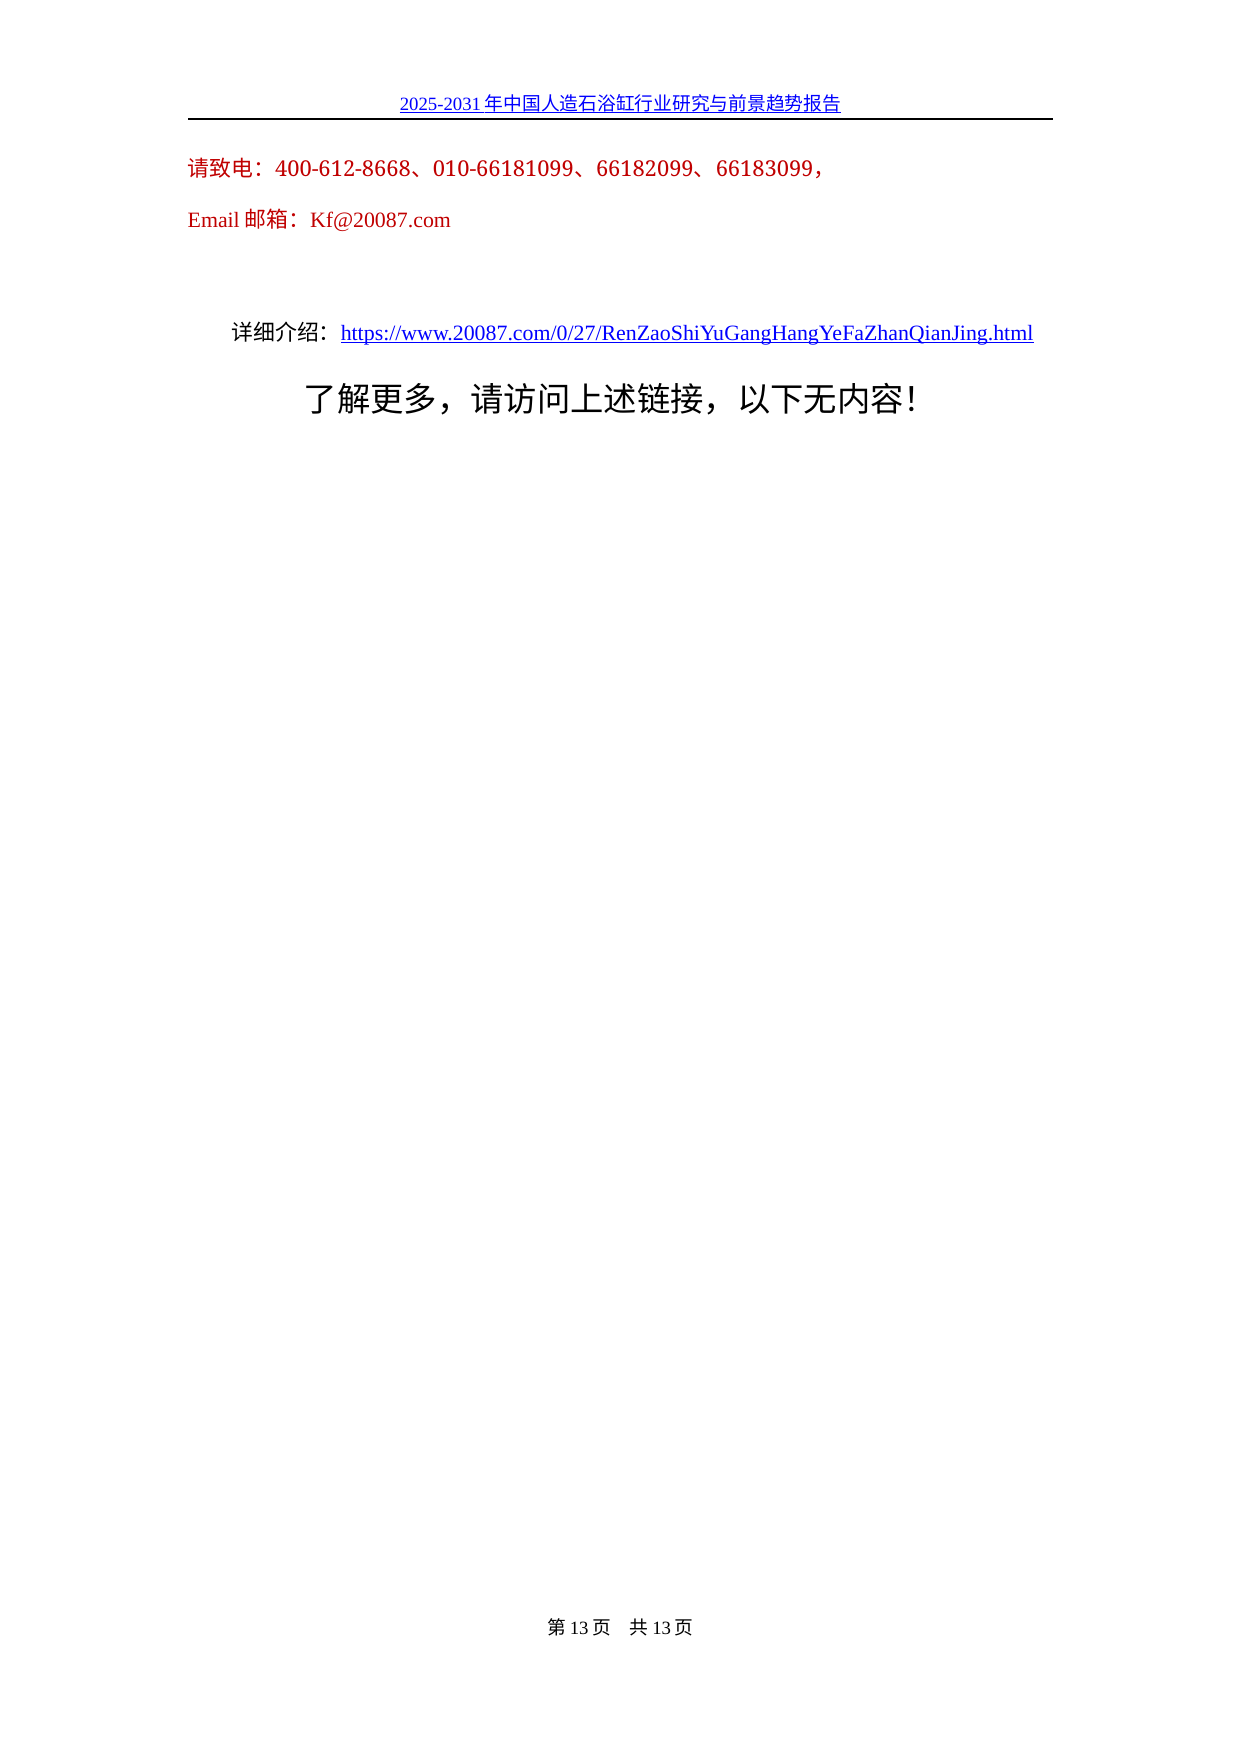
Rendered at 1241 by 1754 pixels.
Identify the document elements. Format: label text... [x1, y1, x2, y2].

text 详细介绍：https://www.20087.com/0/27/RenZaoShiYuGangHangYeFaZhanQianJing.html [187, 315, 1053, 347]
text 请致电：400-612-8668、010-66181099、66182099、66183099， [187, 150, 1053, 183]
title 了解更多，请访问上述链接，以下无内容！ [187, 365, 1053, 430]
text Email邮箱：Kf@20087.com [187, 202, 1053, 234]
